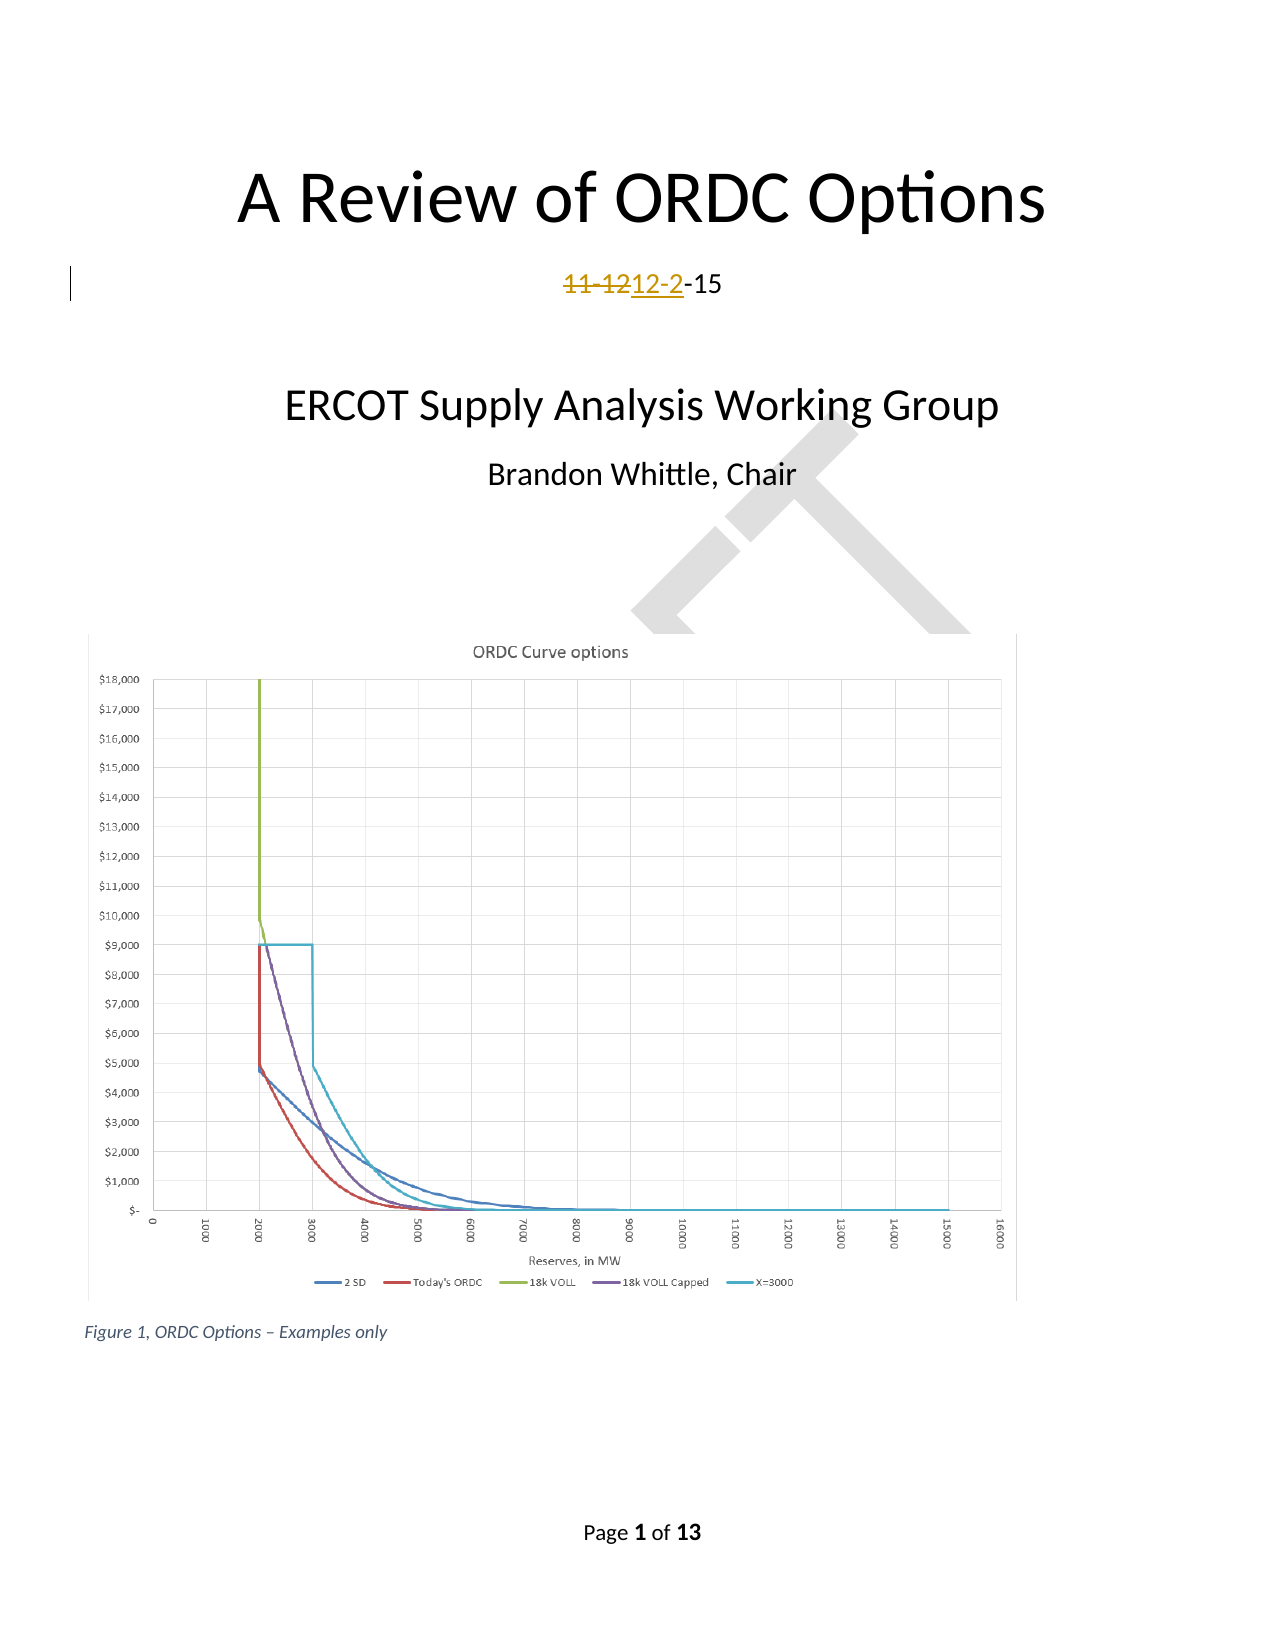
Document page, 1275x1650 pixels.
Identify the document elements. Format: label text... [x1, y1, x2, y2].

text A Review of ORDC Options [84, 150, 1200, 242]
text -15 [84, 266, 1200, 301]
picture [84, 634, 1018, 1301]
text Brandon Whittle, Chair [84, 453, 1200, 493]
text ERCOT Supply Analysis Working Group [84, 376, 1200, 432]
